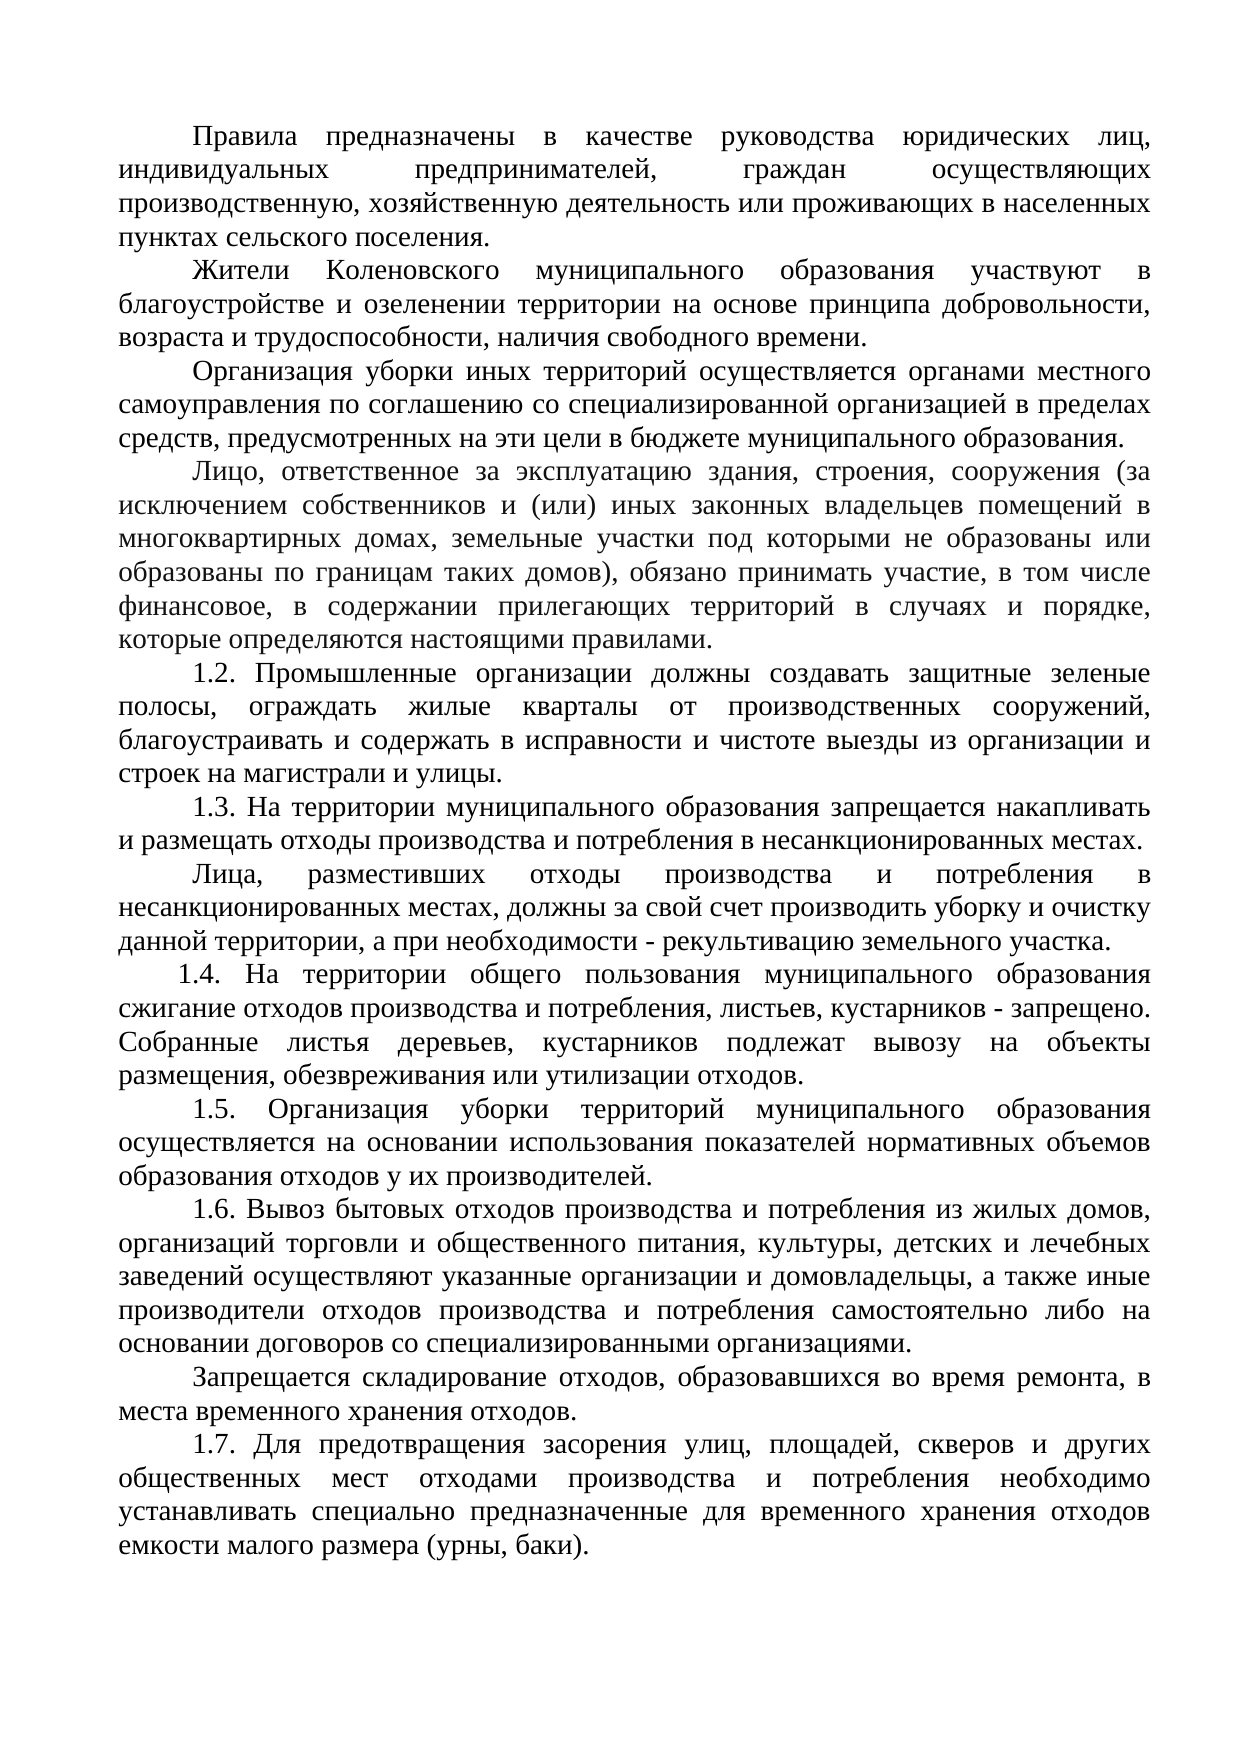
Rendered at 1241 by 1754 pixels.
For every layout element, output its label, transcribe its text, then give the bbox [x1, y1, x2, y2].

text Жители Коленовского муниципального образования участвуют в благоустройстве и озеленении территории на основе принципа добровольности, возраста и трудоспособности, наличия свободного времени. [118, 252, 1152, 353]
text Лицо, ответственное за эксплуатацию здания, строения, сооружения (за исключением собственников и (или) иных законных владельцев помещений в многоквартирных домах, земельные участки под которыми не образованы или образованы по границам таких домов), обязано принимать участие, в том числе финансовое, в содержании прилегающих территорий в случаях и порядке, которые определяются настоящими правилами. [118, 453, 1152, 655]
text 1.3. На территории муниципального образования запрещается накапливать и размещать отходы производства и потребления в несанкционированных местах. [118, 789, 1152, 856]
text 1.6. Вывоз бытовых отходов производства и потребления из жилых домов, организаций торговли и общественного питания, культуры, детских и лечебных заведений осуществляют указанные организации и домовладельцы, а также иные производители отходов производства и потребления самостоятельно либо на основании договоров со специализированными организациями. [118, 1191, 1152, 1359]
text Организация уборки иных территорий осуществляется органами местного самоуправления по соглашению со специализированной организацией в пределах средств, предусмотренных на эти цели в бюджете муниципального образования. [118, 353, 1152, 453]
text Запрещается складирование отходов, образовавшихся во время ремонта, в места временного хранения отходов. [118, 1359, 1152, 1426]
text 1.2. Промышленные организации должны создавать защитные зеленые полосы, ограждать жилые кварталы от производственных сооружений, благоустраивать и содержать в исправности и чистоте выезды из организации и строек на магистрали и улицы. [118, 655, 1152, 789]
text 1.5. Организация уборки территорий муниципального образования осуществляется на основании использования показателей нормативных объемов образования отходов у их производителей. [118, 1091, 1152, 1191]
text 1.4. На территории общего пользования муниципального образования сжигание отходов производства и потребления, листьев, кустарников - запрещено. Собранные листья деревьев, кустарников подлежат вывозу на объекты размещения, обезвреживания или утилизации отходов. [118, 957, 1152, 1091]
text 1.7. Для предотвращения засорения улиц, площадей, скверов и других общественных мест отходами производства и потребления необходимо устанавливать специально предназначенные для временного хранения отходов емкости малого размера (урны, баки). [118, 1426, 1152, 1560]
text Лица, разместивших отходы производства и потребления в несанкционированных местах, должны за свой счет производить уборку и очистку данной территории, а при необходимости - рекультивацию земельного участка. [118, 856, 1152, 957]
text Правила предназначены в качестве руководства юридических лиц, индивидуальных предпринимателей, граждан осуществляющих производственную, хозяйственную деятельность или проживающих в населенных пунктах сельского поселения. [118, 118, 1152, 252]
